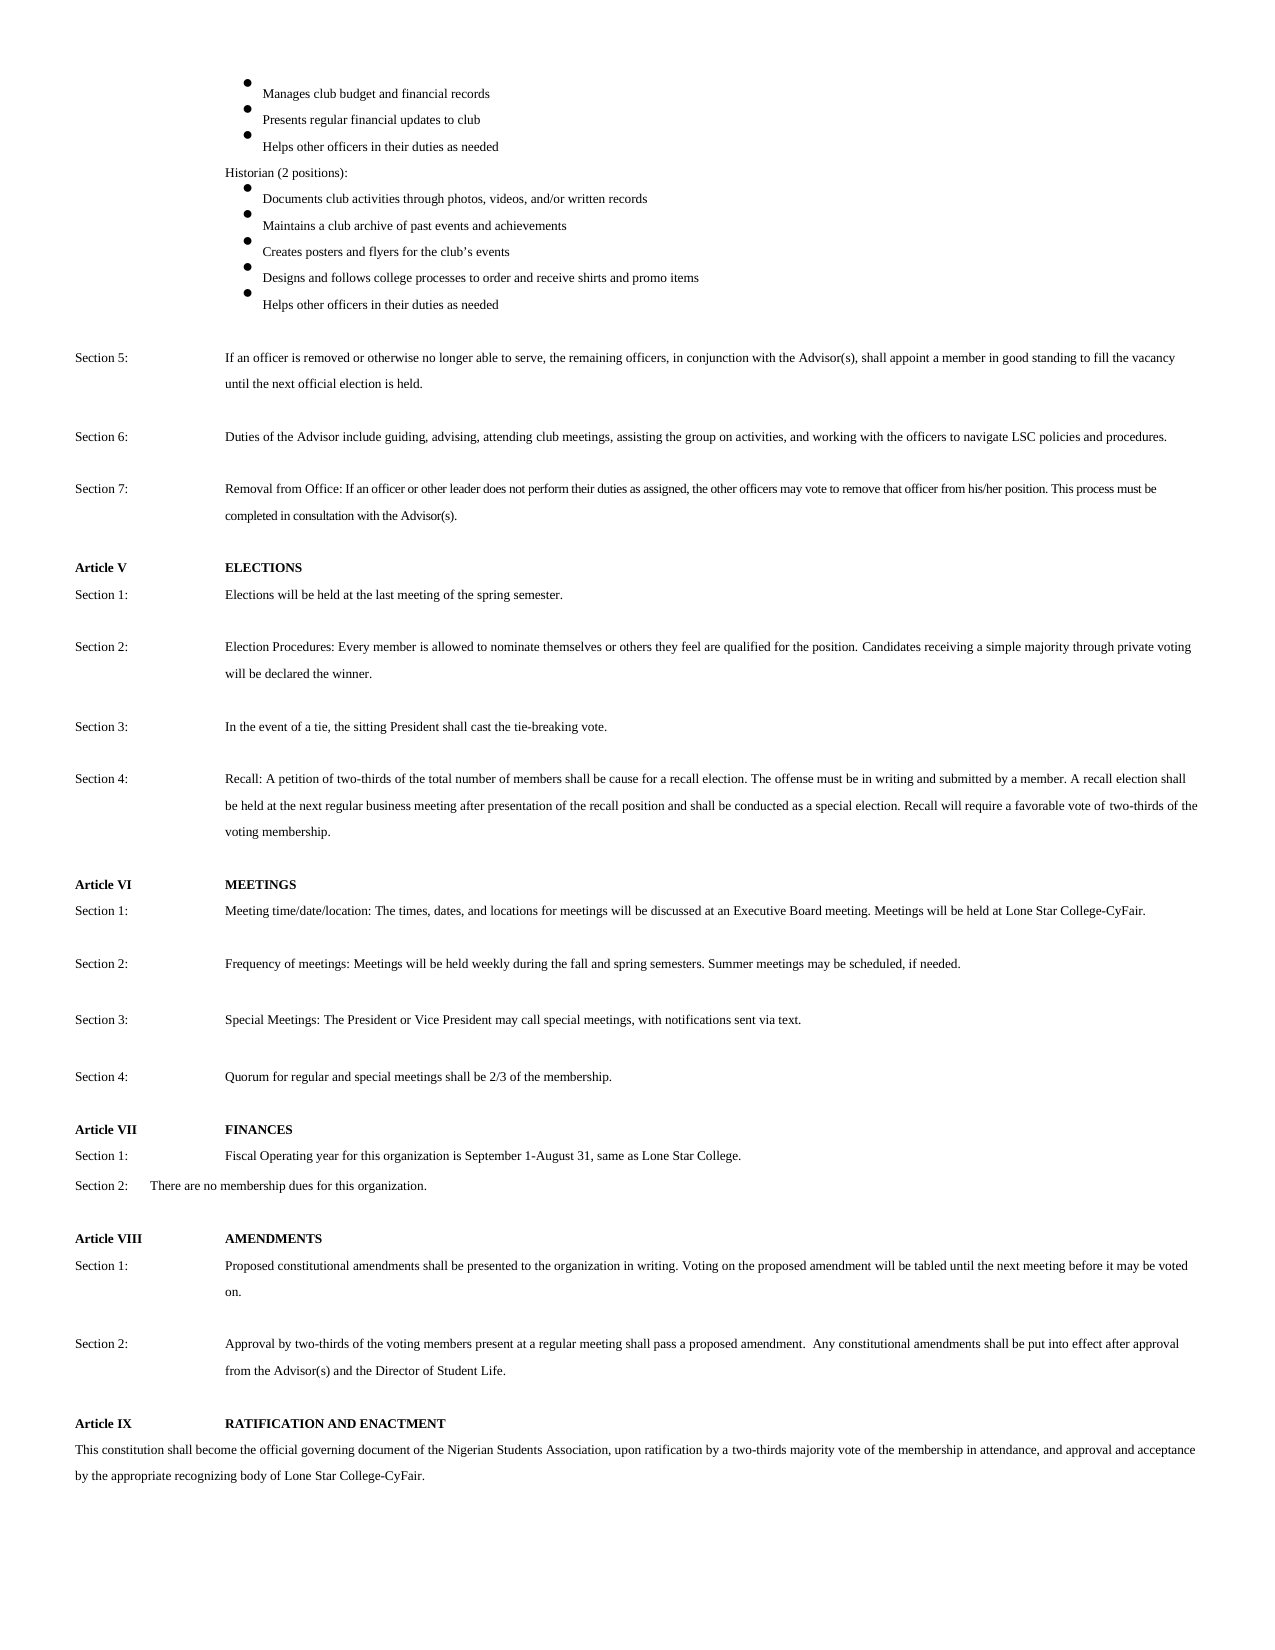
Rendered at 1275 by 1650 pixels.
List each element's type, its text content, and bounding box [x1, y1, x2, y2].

text Section 2: There are no membership dues for this organization. [75, 1167, 1200, 1194]
list Maintains a club archive of past events and achievements [243, 207, 1200, 233]
text Article IX RATIFICATION AND ENACTMENT [75, 1404, 1087, 1431]
text Article VIII AMENDMENTS [75, 1220, 1087, 1246]
text Section 1: Elections will be held at the last meeting of the spring semester. [75, 576, 1200, 602]
text Section 3: In the event of a tie, the sitting President shall cast the tie-breaking vote. [75, 707, 1200, 734]
list Presents regular financial updates to club [243, 101, 1200, 128]
list Documents club activities through photos, videos, and/or written records [243, 180, 1200, 207]
text Section 6: Duties of the Advisor include guiding, advising, attending club meetings, assisting the group on activities, and working with the officers to navigate LSC policies and procedures. [75, 418, 1200, 444]
text Section 4: Recall: A petition of two-thirds of the total number of members shall be cause for a recall election. The offense must be in writing and submitted by a member. A recall election shall be held at the next regular business meeting after presentation of the recall position and shall be conducted as a special election. Recall will require a favorable vote of two-thirds of the voting membership. [75, 760, 1200, 839]
text Article V ELECTIONS [75, 549, 1087, 576]
text Section 3: Special Meetings: The President or Vice President may call special meetings, with notifications sent via text. [75, 1001, 1200, 1028]
text Section 7: Removal from Office: If an officer or other leader does not perform their duties as assigned, the other officers may vote to remove that officer from his/her position. This process must be completed in consultation with the Advisor(s). [75, 470, 1200, 523]
list Designs and follows college processes to order and receive shirts and promo items [243, 259, 1200, 286]
text Section 4: Quorum for regular and special meetings shall be 2/3 of the membership. [75, 1058, 1200, 1084]
text Historian (2 positions): [225, 154, 1200, 180]
text Article VI MEETINGS [75, 866, 1087, 892]
text Article VII FINANCES [75, 1111, 1087, 1137]
text Section 1: Meeting time/date/location: The times, dates, and locations for meetings will be discussed at an Executive Board meeting. Meetings will be held at Lone Star College-CyFair. [75, 892, 1200, 918]
text Section 2: Approval by two-thirds of the voting members present at a regular meeting shall pass a proposed amendment. Any constitutional amendments shall be put into effect after approval from the Advisor(s) and the Director of Student Life. [75, 1326, 1200, 1378]
text Section 1: Fiscal Operating year for this organization is September 1-August 31, same as Lone Star College. [75, 1137, 1200, 1163]
text Section 2: Frequency of meetings: Meetings will be held weekly during the fall and spring semesters. Summer meetings may be scheduled, if needed. [75, 945, 1200, 971]
list Helps other officers in their duties as needed [243, 286, 1200, 312]
text This constitution shall become the official governing document of the Nigerian Students Association, upon ratification by a two-thirds majority vote of the membership in attendance, and approval and acceptance by the appropriate recognizing body of Lone Star College-CyFair. [75, 1431, 1200, 1484]
text Section 5: If an officer is removed or otherwise no longer able to serve, the remaining officers, in conjunction with the Advisor(s), shall appoint a member in good standing to fill the vacancy until the next official election is held. [75, 338, 1200, 391]
list Creates posters and flyers for the club’s events [243, 233, 1200, 259]
text Section 2: Election Procedures: Every member is allowed to nominate themselves or others they feel are qualified for the position. Candidates receiving a simple majority through private voting will be declared the winner. [75, 628, 1200, 681]
list Manages club budget and financial records [243, 75, 1200, 101]
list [243, 128, 1200, 154]
text Section 1: Proposed constitutional amendments shall be presented to the organization in writing. Voting on the proposed amendment will be tabled until the next meeting before it may be voted on. [75, 1246, 1200, 1299]
